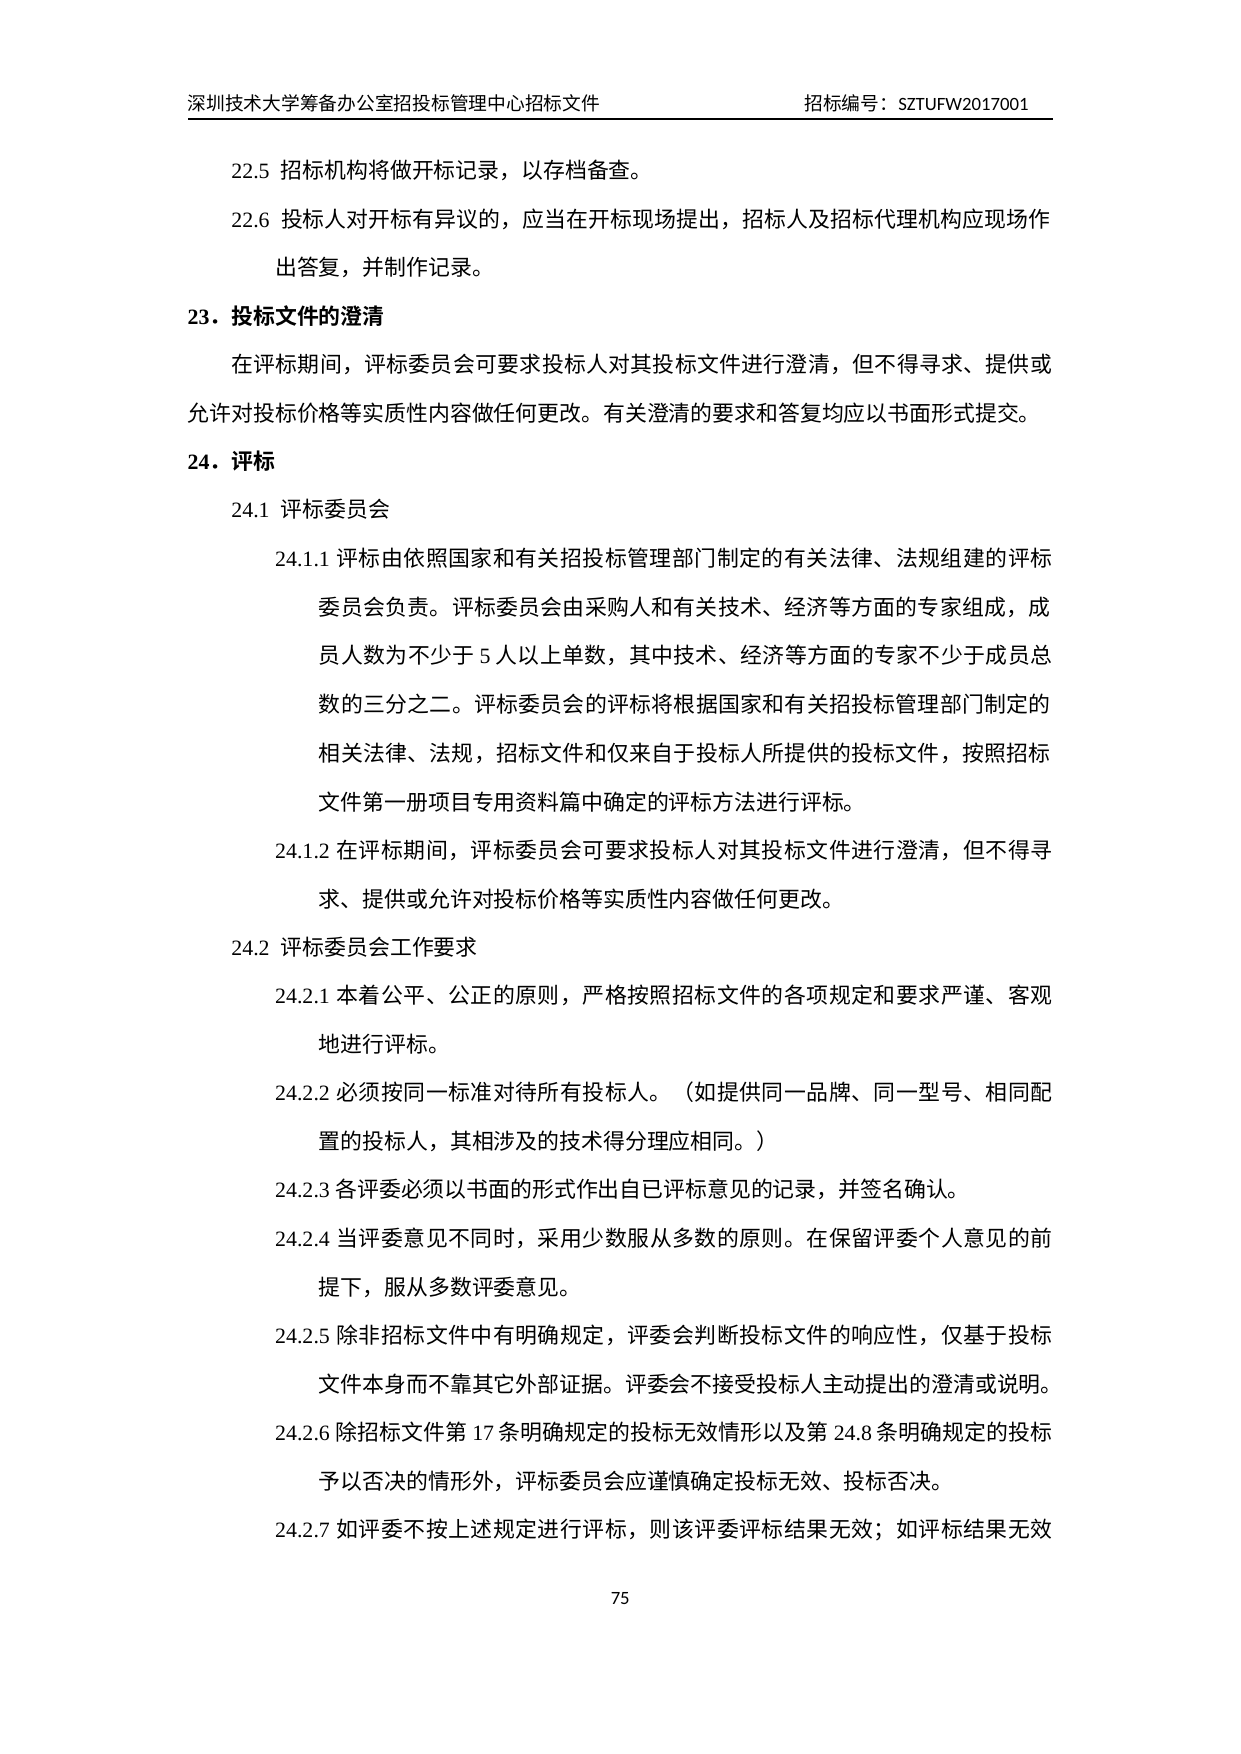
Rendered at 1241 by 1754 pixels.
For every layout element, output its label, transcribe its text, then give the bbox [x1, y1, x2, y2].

list 除非招标文件中有明确规定，评委会判断投标文件的响应性，仅基于投标文件本身而不靠其它外部证据。评委会不接受投标人主动提出的澄清或说明。 [275, 1317, 1053, 1399]
list 在评标期间，评标委员会可要求投标人对其投标文件进行澄清，但不得寻求、提供或允许对投标价格等实质性内容做任何更改。 [275, 832, 1053, 914]
text 24．评标 [187, 444, 1053, 476]
list 评标委员会工作要求 [231, 929, 1053, 962]
text 23．投标文件的澄清 [187, 298, 1053, 331]
list 各评委必须以书面的形式作出自已评标意见的记录，并签名确认。 [275, 1172, 1053, 1204]
text 在评标期间，评标委员会可要求投标人对其投标文件进行澄清，但不得寻求、提供或允许对投标价格等实质性内容做任何更改。有关澄清的要求和答复均应以书面形式提交。 [187, 347, 1053, 428]
list 评标委员会 [231, 492, 1053, 524]
list 当评委意见不同时，采用少数服从多数的原则。在保留评委个人意见的前提下，服从多数评委意见。 [275, 1220, 1053, 1302]
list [275, 1512, 1053, 1544]
list 评标由依照国家和有关招投标管理部门制定的有关法律、法规组建的评标委员会负责。评标委员会由采购人和有关技术、经济等方面的专家组成，成员人数为不少于5人以上单数，其中技术、经济等方面的专家不少于成员总数的三分之二。评标委员会的评标将根据国家和有关招投标管理部门制定的相关法律、法规，招标文件和仅来自于投标人所提供的投标文件，按照招标文件第一册项目专用资料篇中确定的评标方法进行评标。 [275, 540, 1053, 817]
list 必须按同一标准对待所有投标人。（如提供同一品牌、同一型号、相同配置的投标人，其相涉及的技术得分理应相同。） [275, 1075, 1053, 1156]
list 除招标文件第17条明确规定的投标无效情形以及第24.8条明确规定的投标予以否决的情形外，评标委员会应谨慎确定投标无效、投标否决。 [275, 1414, 1053, 1496]
list 招标机构将做开标记录，以存档备查。 [231, 153, 1053, 185]
list 本着公平、公正的原则，严格按照招标文件的各项规定和要求严谨、客观地进行评标。 [275, 978, 1053, 1059]
list 投标人对开标有异议的，应当在开标现场提出，招标人及招标代理机构应现场作出答复，并制作记录。 [231, 201, 1053, 282]
